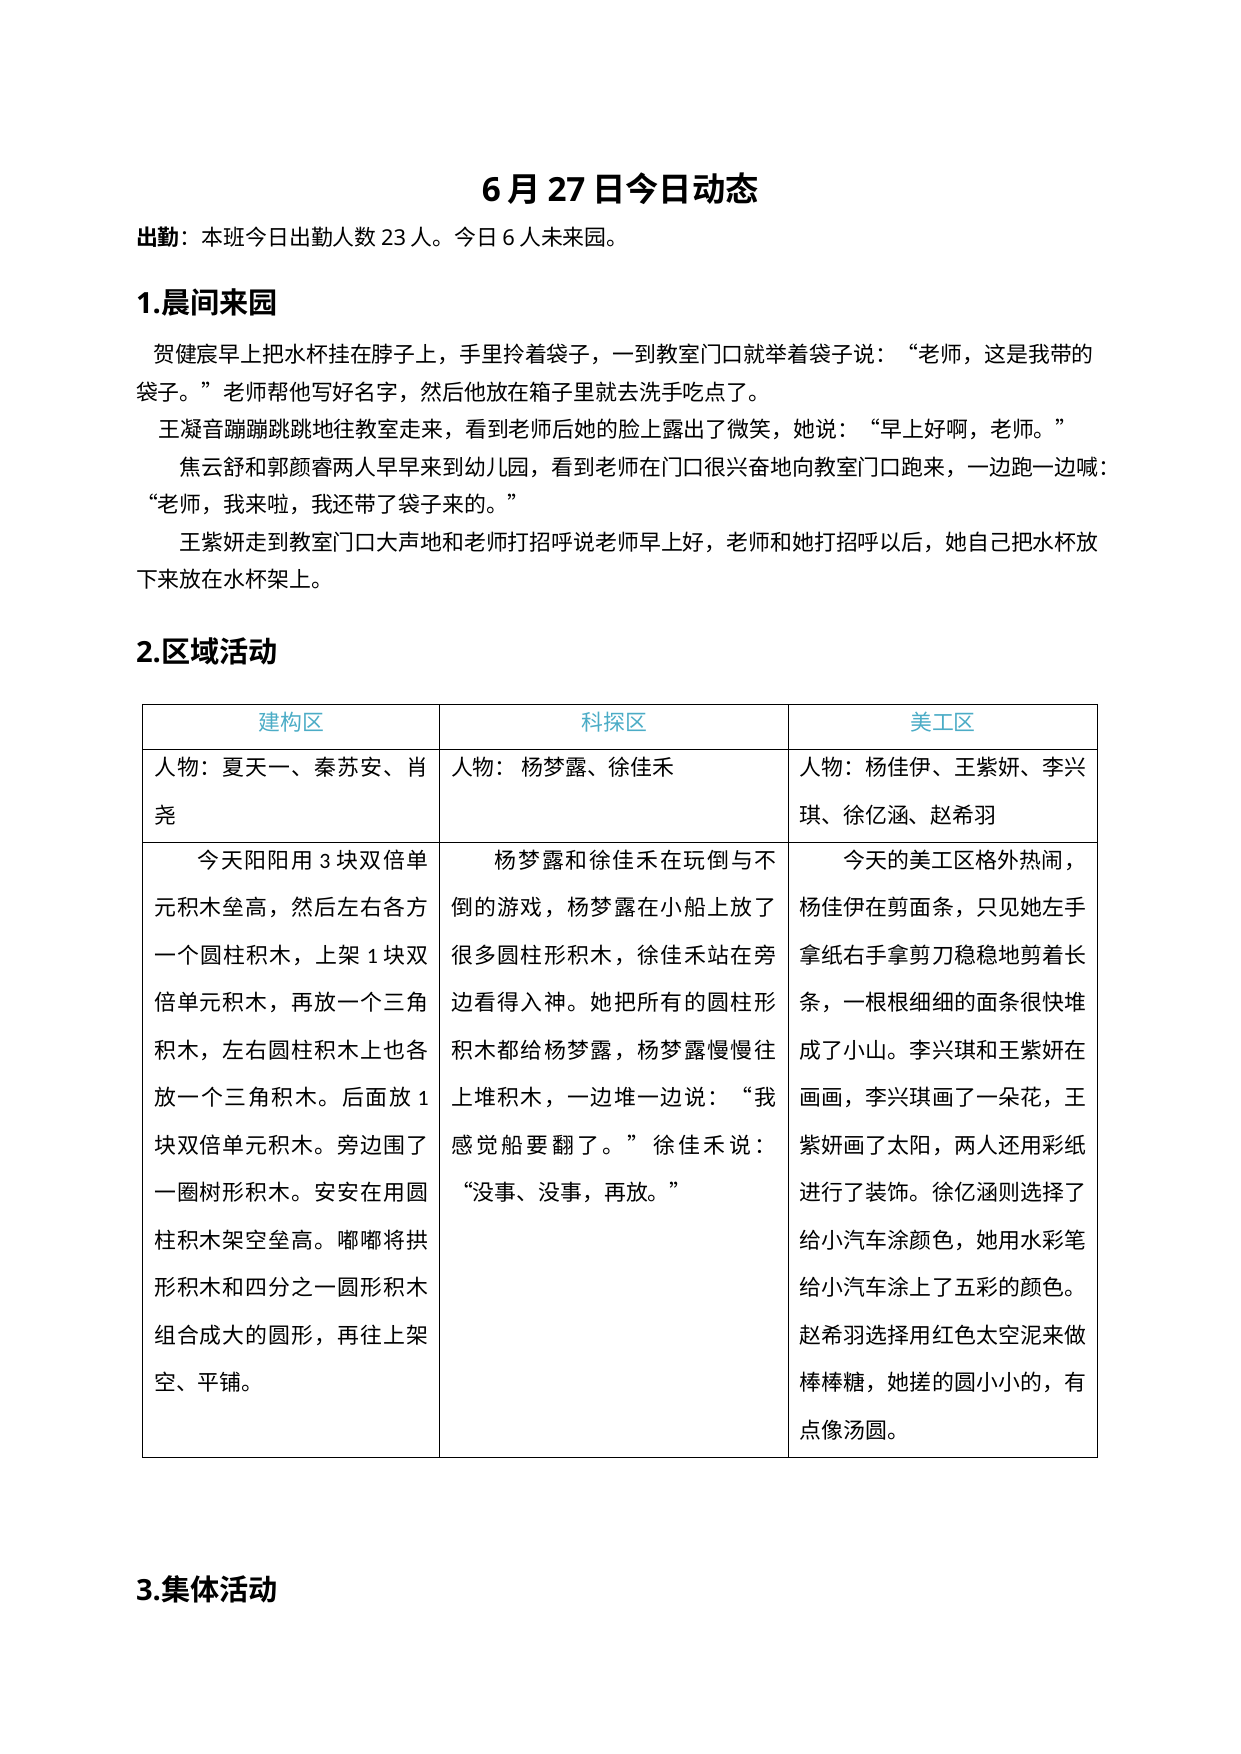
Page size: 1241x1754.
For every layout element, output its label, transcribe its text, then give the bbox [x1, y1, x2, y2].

text 焦云舒和郭颜睿两人早早来到幼儿园，看到老师在门口很兴奋地向教室门口跑来，一边跑一边喊：“老师，我来啦，我还带了袋子来的。” [136, 445, 1104, 520]
table_cell 今天阳阳用3块双倍单元积木垒高，然后左右各方一个圆柱积木，上架1块双倍单元积木，再放一个三角积木，左右圆柱积木上也各放一个三角积木。后面放1块双倍单元积木。旁边围了一圈树形积木。安安在用圆柱积木架空垒高。嘟嘟将拱形积木和四分之一圆形积木组合成大的圆形，再往上架空、平铺。 [143, 843, 439, 1457]
text 贺健宸早上把水杯挂在脖子上，手里拎着袋子，一到教室门口就举着袋子说：“老师，这是我带的袋子。”老师帮他写好名字，然后他放在箱子里就去洗手吃点了。 [136, 333, 1104, 408]
text 王紫妍走到教室门口大声地和老师打招呼说老师早上好，老师和她打招呼以后，她自己把水杯放下来放在水杯架上。 [136, 520, 1104, 595]
text 6月27日今日动态 [136, 154, 1104, 219]
text 出勤：本班今日出勤人数23人。今日6人未来园。 [136, 219, 1104, 252]
table_header 建构区 [143, 705, 439, 749]
table_cell 今天的美工区格外热闹，杨佳伊在剪面条，只见她左手拿纸右手拿剪刀稳稳地剪着长条，一根根细细的面条很快堆成了小山。李兴琪和王紫妍在画画，李兴琪画了一朵花，王紫妍画了太阳，两人还用彩纸进行了装饰。徐亿涵则选择了给小汽车涂颜色，她用水彩笔给小汽车涂上了五彩的颜色。赵希羽选择用红色太空泥来做棒棒糖，她搓的圆小小的，有点像汤圆。 [789, 843, 1097, 1457]
text 2.区域活动 [136, 633, 1104, 670]
text 王凝音蹦蹦跳跳地往教室走来，看到老师后她的脸上露出了微笑，她说：“早上好啊，老师。” [136, 408, 1104, 445]
table_header 美工区 [789, 705, 1097, 749]
table_cell 人物： 杨梦露、徐佳禾 [440, 750, 788, 842]
text 1.晨间来园 [136, 268, 1104, 333]
table_header 科探区 [440, 705, 788, 749]
text 3.集体活动 [136, 1571, 1104, 1608]
table_cell 杨梦露和徐佳禾在玩倒与不倒的游戏，杨梦露在小船上放了很多圆柱形积木，徐佳禾站在旁边看得入神。她把所有的圆柱形积木都给杨梦露，杨梦露慢慢往上堆积木，一边堆一边说：“我感觉船要翻了。”徐佳禾说：“没事、没事，再放。” [440, 843, 788, 1457]
table_cell 人物：夏天一、秦苏安、肖尧 [143, 750, 439, 842]
table_cell 人物：杨佳伊、王紫妍、李兴琪、徐亿涵、赵希羽 [789, 750, 1097, 842]
